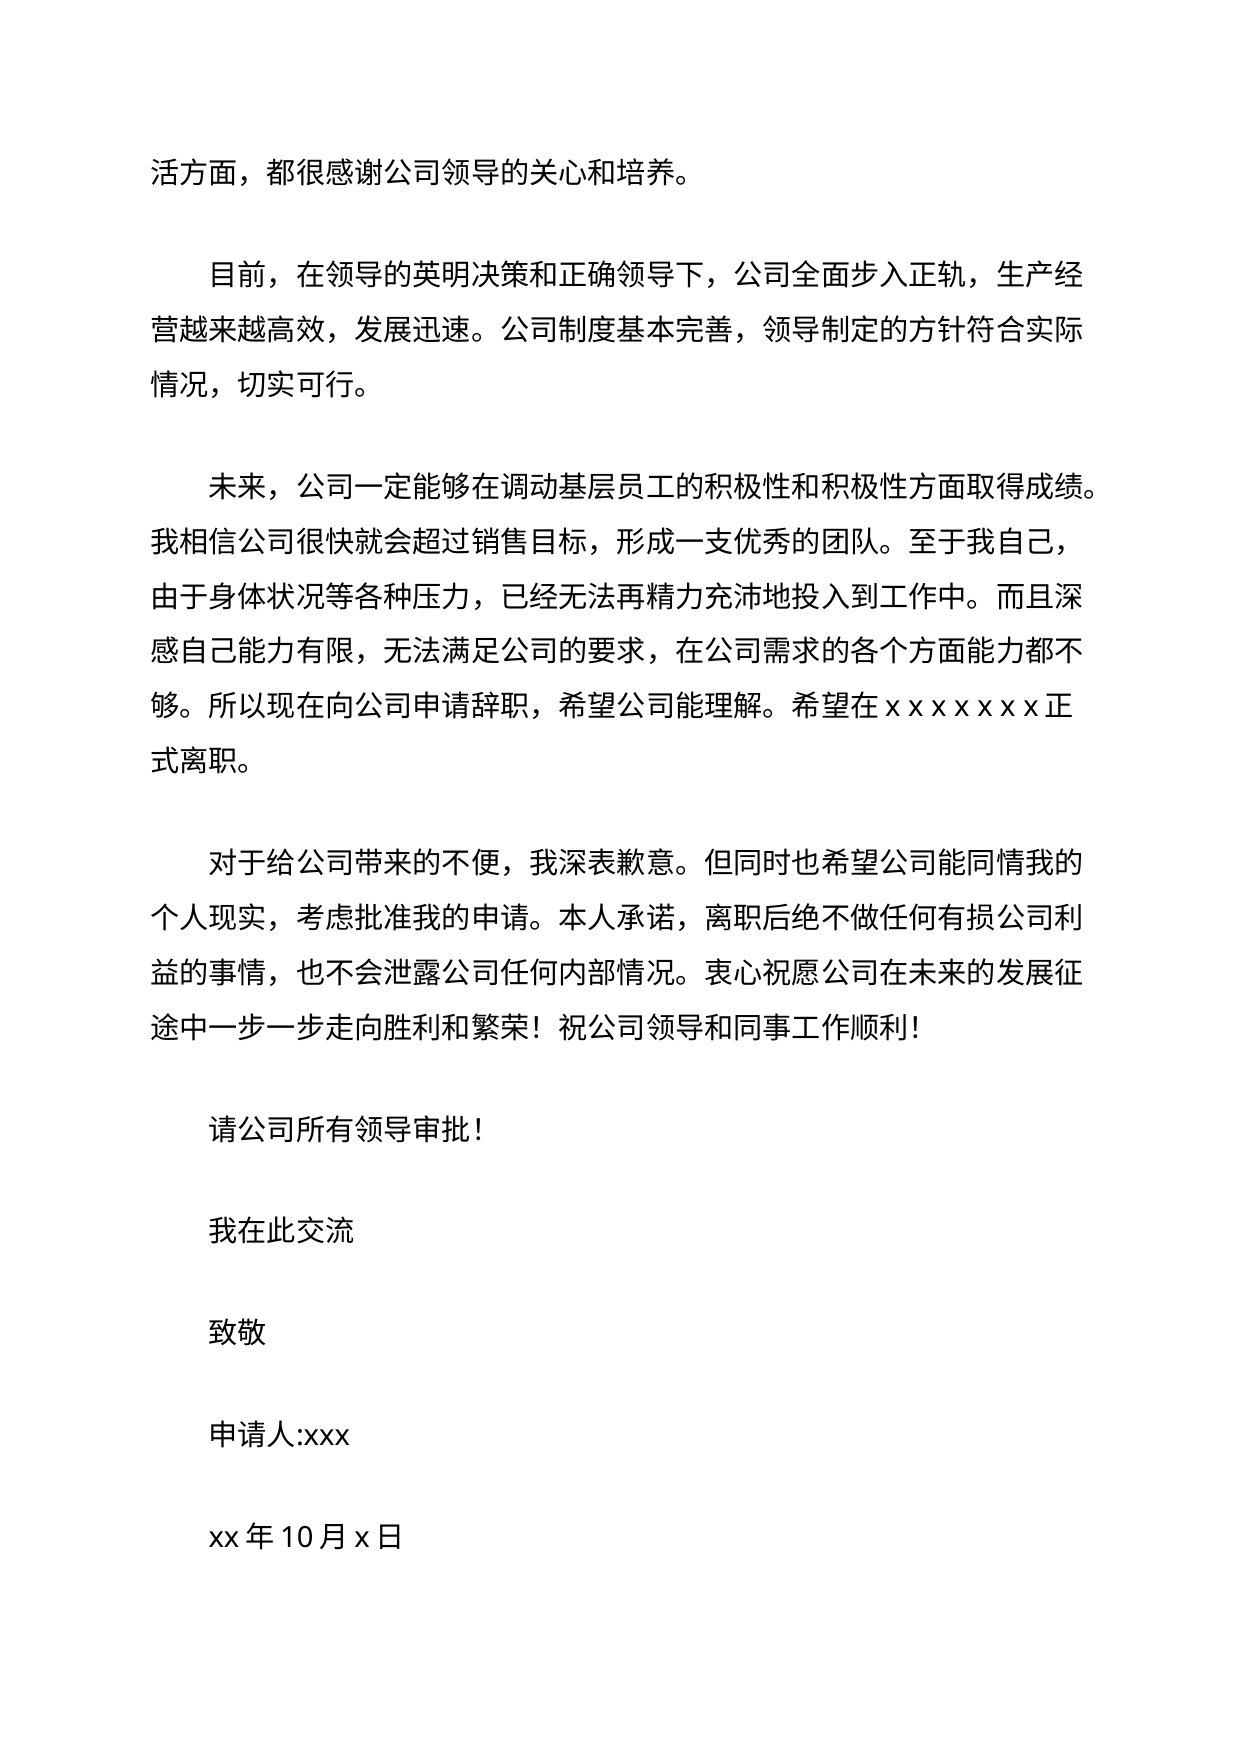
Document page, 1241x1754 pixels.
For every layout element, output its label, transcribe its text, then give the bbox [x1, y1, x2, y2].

text 申请人:xxx [150, 1411, 1090, 1454]
text 请公司所有领导审批！ [150, 1106, 1090, 1148]
text 致敬 [150, 1310, 1090, 1352]
text xx年10月x日 [150, 1513, 1090, 1556]
text 未来，公司一定能够在调动基层员工的积极性和积极性方面取得成绩。我相信公司很快就会超过销售目标，形成一支优秀的团队。至于我自己，由于身体状况等各种压力，已经无法再精力充沛地投入到工作中。而且深感自己能力有限，无法满足公司的要求，在公司需求的各个方面能力都不够。所以现在向公司申请辞职，希望公司能理解。希望在x x x x x x x正式离职。 [150, 463, 1090, 780]
text 目前，在领导的英明决策和正确领导下，公司全面步入正轨，生产经营越来越高效，发展迅速。公司制度基本完善，领导制定的方针符合实际情况，切实可行。 [150, 252, 1090, 404]
text 我在此交流 [150, 1208, 1090, 1250]
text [150, 150, 1090, 192]
text 对于给公司带来的不便，我深表歉意。但同时也希望公司能同情我的个人现实，考虑批准我的申请。本人承诺，离职后绝不做任何有损公司利益的事情，也不会泄露公司任何内部情况。衷心祝愿公司在未来的发展征途中一步一步走向胜利和繁荣！祝公司领导和同事工作顺利！ [150, 840, 1090, 1047]
